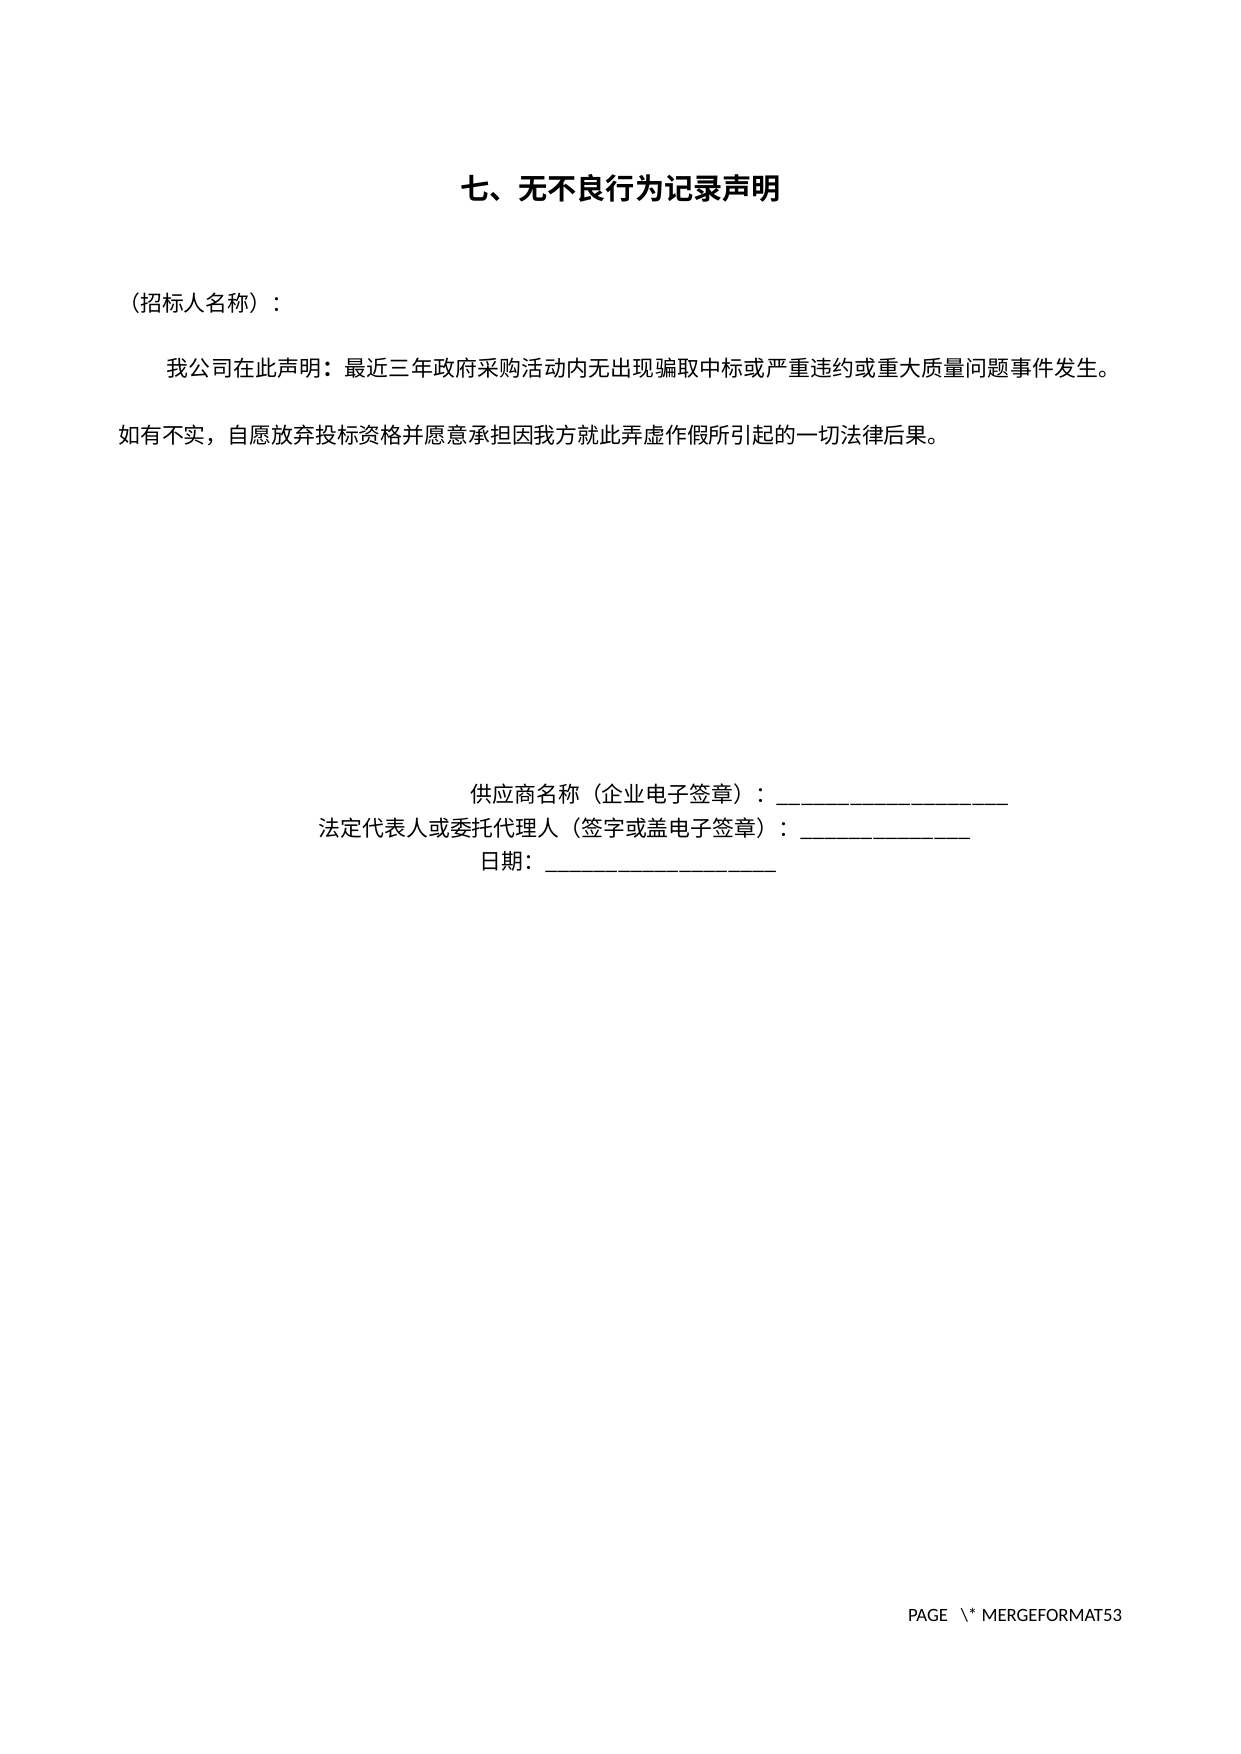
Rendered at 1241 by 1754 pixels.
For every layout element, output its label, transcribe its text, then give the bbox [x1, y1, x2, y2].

text 日期：___________________ [118, 843, 1122, 877]
text 供应商名称（企业电子签章）：___________________ [118, 776, 1122, 810]
text 我公司在此声明：最近三年政府采购活动内无出现骗取中标或严重违约或重大质量问题事件发生。如有不实，自愿放弃投标资格并愿意承担因我方就此弄虚作假所引起的一切法律后果。 [118, 351, 1122, 451]
text 七、无不良行为记录声明 [118, 153, 1122, 220]
text （招标人名称）： [118, 286, 1122, 319]
text 法定代表人或委托代理人（签字或盖电子签章）：______________ [118, 810, 1122, 843]
